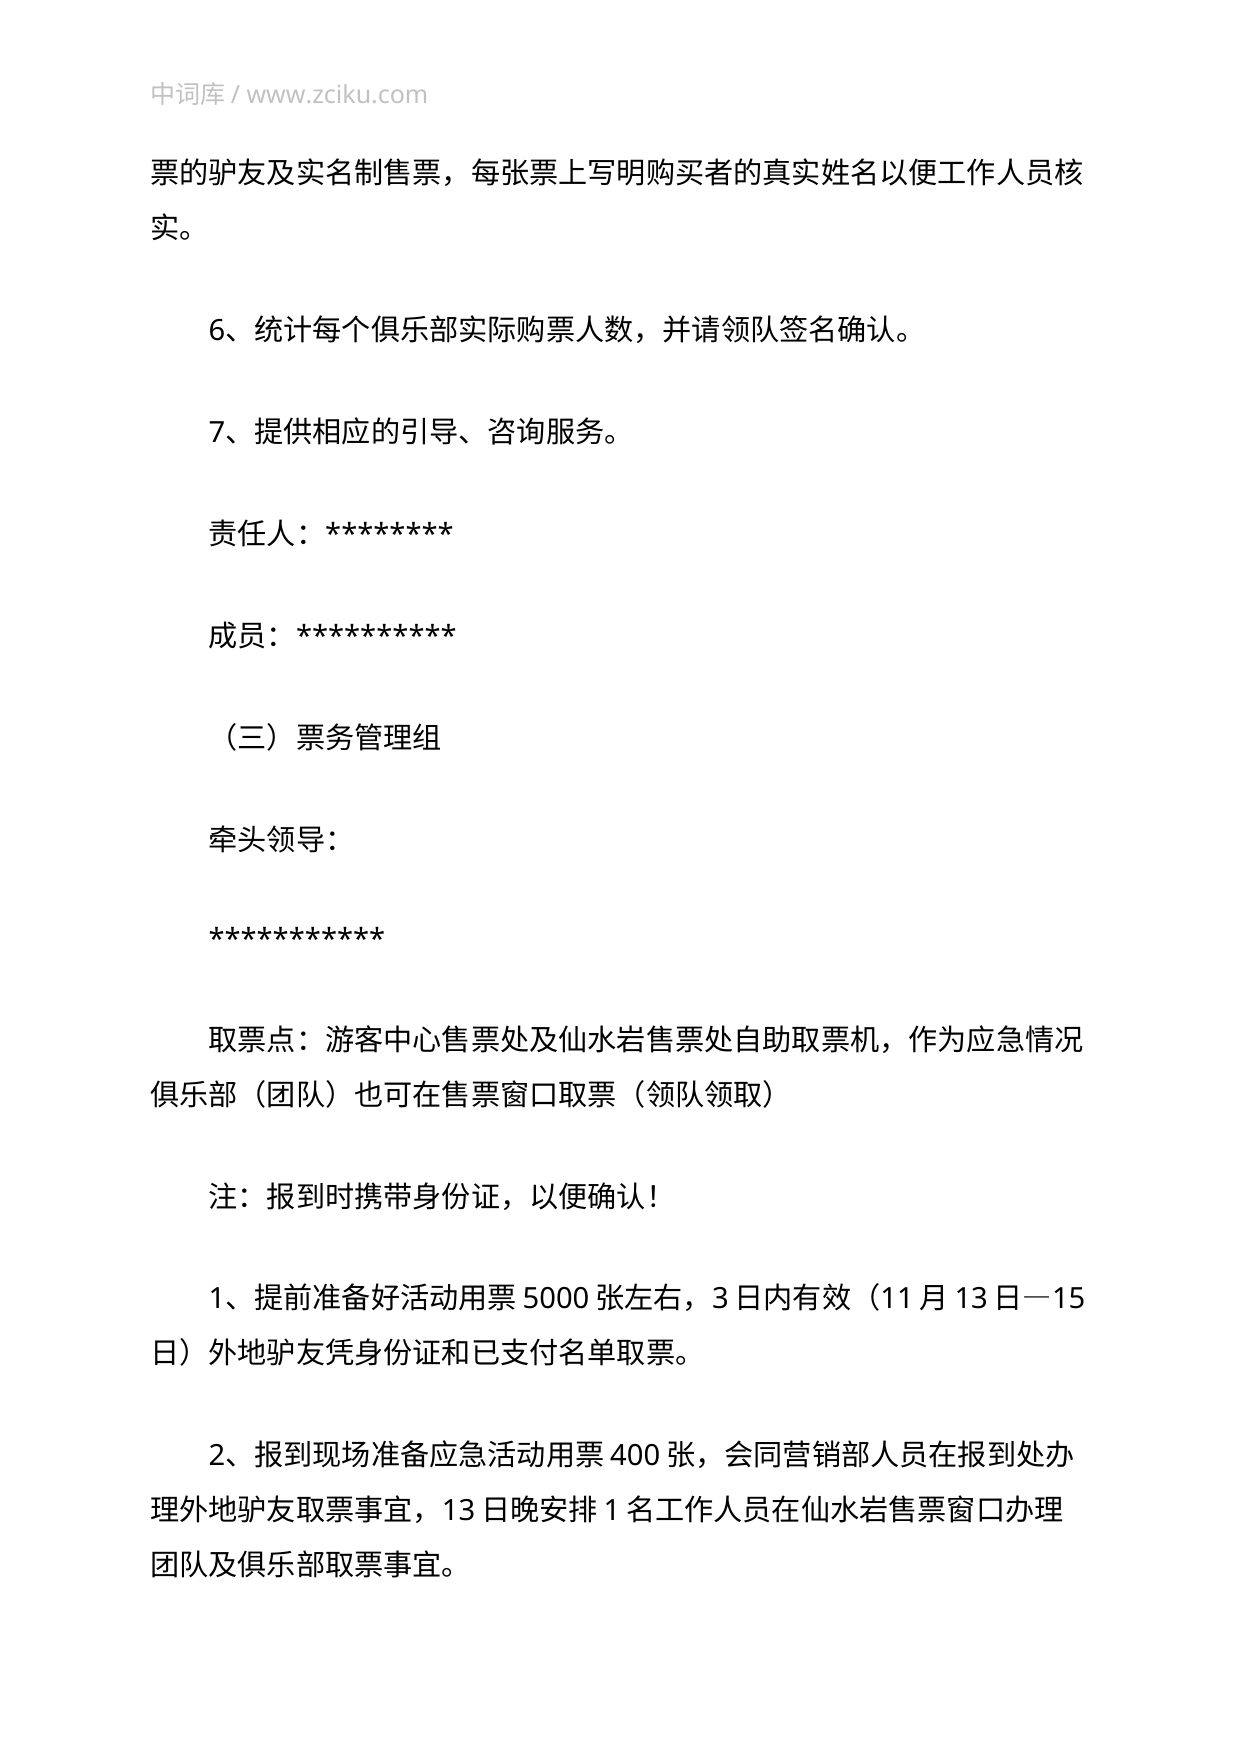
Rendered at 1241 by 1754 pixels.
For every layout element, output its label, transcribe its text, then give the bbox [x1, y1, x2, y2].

text 2、报到现场准备应急活动用票400张，会同营销部人员在报到处办理外地驴友取票事宜，13日晚安排1名工作人员在仙水岩售票窗口办理团队及俱乐部取票事宜。 [150, 1432, 1090, 1584]
text 注：报到时携带身份证，以便确认！ [150, 1173, 1090, 1216]
text 取票点：游客中心售票处及仙水岩售票处自助取票机，作为应急情况俱乐部（团队）也可在售票窗口取票（领队领取） [150, 1017, 1090, 1114]
text *********** [150, 918, 1090, 958]
text 7、提供相应的引导、咨询服务。 [150, 409, 1090, 451]
text 1、提前准备好活动用票5000张左右，3日内有效（11月13日—15日）外地驴友凭身份证和已支付名单取票。 [150, 1275, 1090, 1372]
text 责任人：******** [150, 511, 1090, 553]
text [150, 150, 1090, 247]
text 成员：********** [150, 613, 1090, 655]
text （三）票务管理组 [150, 714, 1090, 757]
text 牵头领导： [150, 816, 1090, 859]
text 6、统计每个俱乐部实际购票人数，并请领队签名确认。 [150, 307, 1090, 349]
